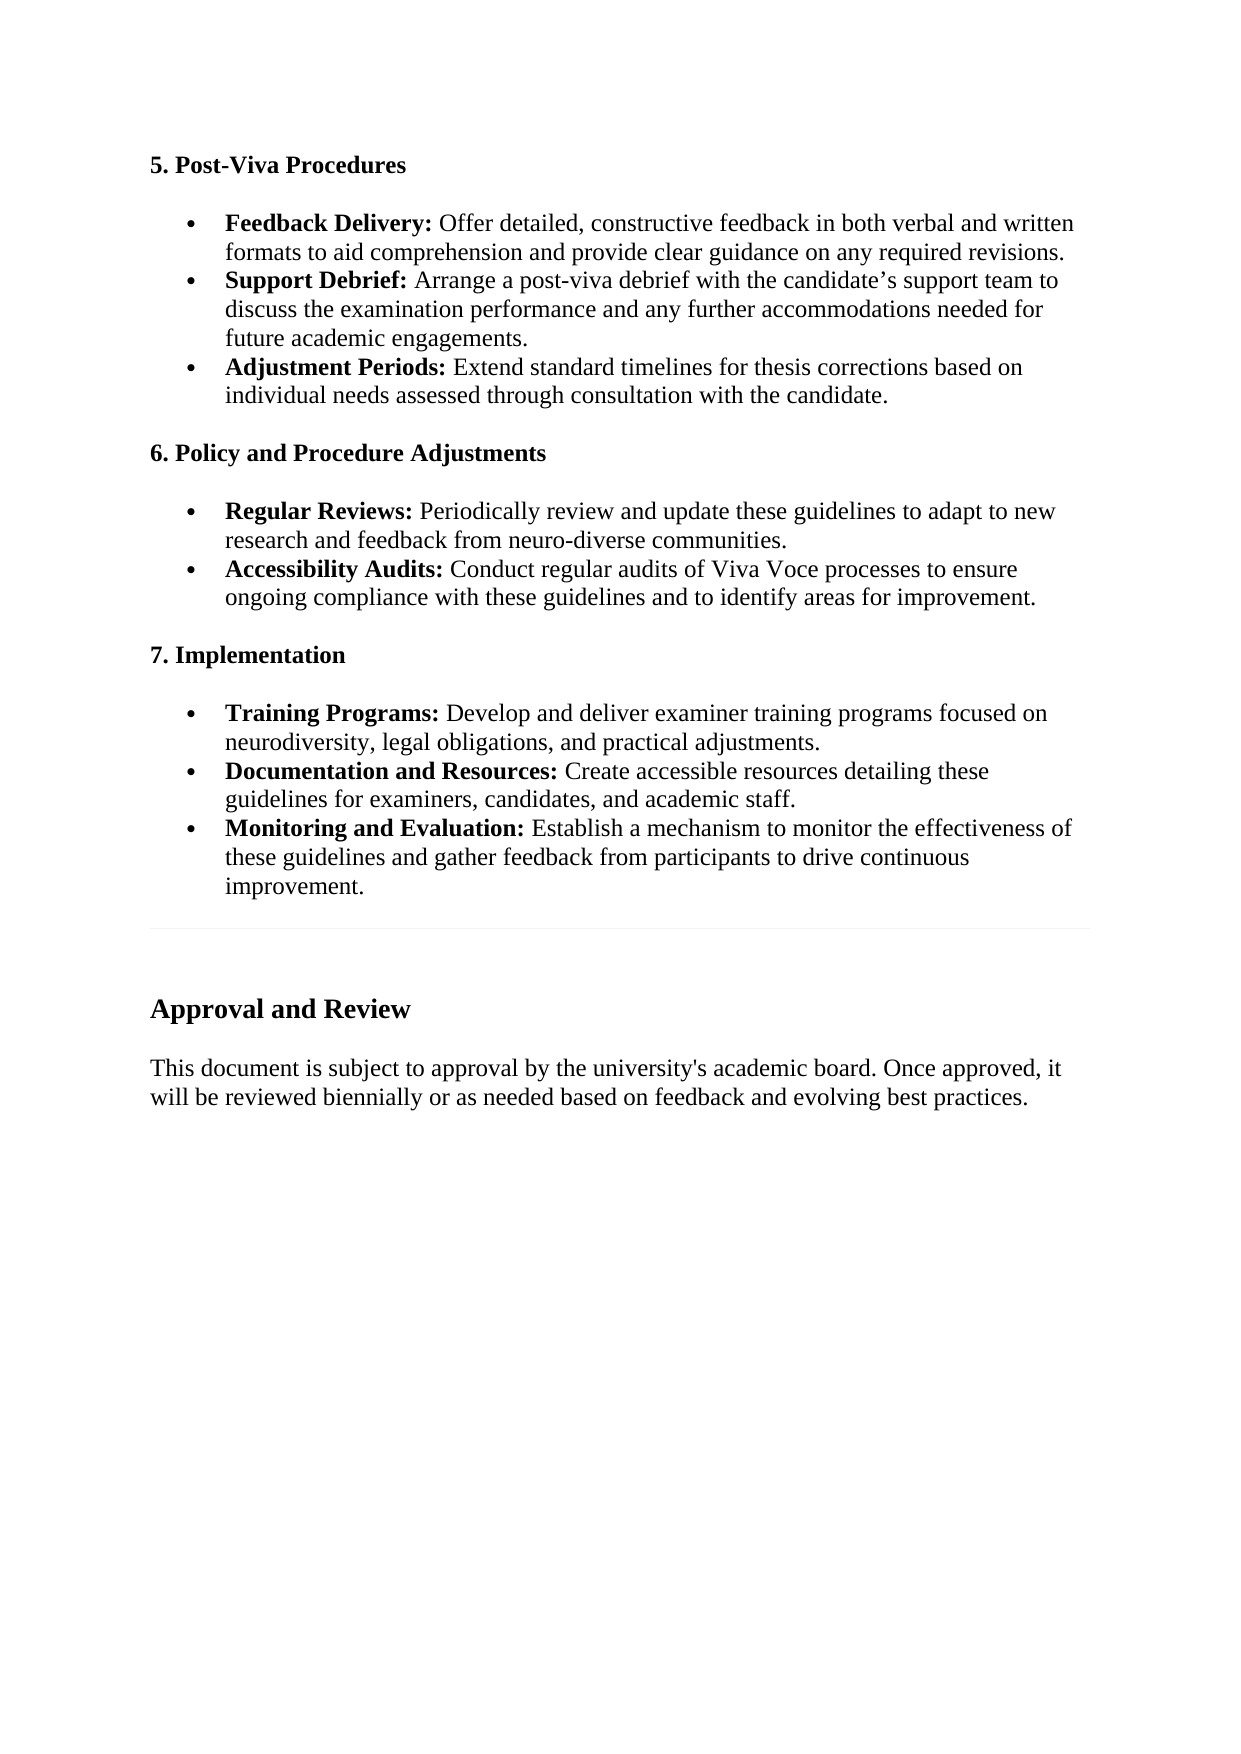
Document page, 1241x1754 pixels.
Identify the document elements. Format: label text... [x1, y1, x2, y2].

list Adjustment Periods: Extend standard timelines for thesis corrections based on individual needs assessed through consultation with the candidate. [187, 352, 1090, 409]
text This document is subject to approval by the university's academic board. Once approved, it will be reviewed biennially or as needed based on feedback and evolving best practices. [150, 1053, 1090, 1111]
list Documentation and Resources: Create accessible resources detailing these guidelines for examiners, candidates, and academic staff. [187, 756, 1090, 813]
text 5. Post-Viva Procedures [150, 150, 1090, 179]
list Accessibility Audits: Conduct regular audits of Viva Voce processes to ensure ongoing compliance with these guidelines and to identify areas for improvement. [187, 554, 1090, 611]
list Feedback Delivery: Offer detailed, constructive feedback in both verbal and written formats to aid comprehension and provide clear guidance on any required revisions. [187, 208, 1090, 265]
list Regular Reviews: Periodically review and update these guidelines to adapt to new research and feedback from neuro-diverse communities. [187, 496, 1090, 554]
text Approval and Review [150, 992, 1090, 1024]
list Monitoring and Evaluation: Establish a mechanism to monitor the effectiveness of these guidelines and gather feedback from participants to drive continuous improvement. [187, 813, 1090, 899]
list Training Programs: Develop and deliver examiner training programs focused on neurodiversity, legal obligations, and practical adjustments. [187, 698, 1090, 756]
list Support Debrief: Arrange a post-viva debrief with the candidate’s support team to discuss the examination performance and any further accommodations needed for future academic engagements. [187, 265, 1090, 352]
text 6. Policy and Procedure Adjustments [150, 438, 1090, 467]
text 7. Implementation [150, 640, 1090, 669]
